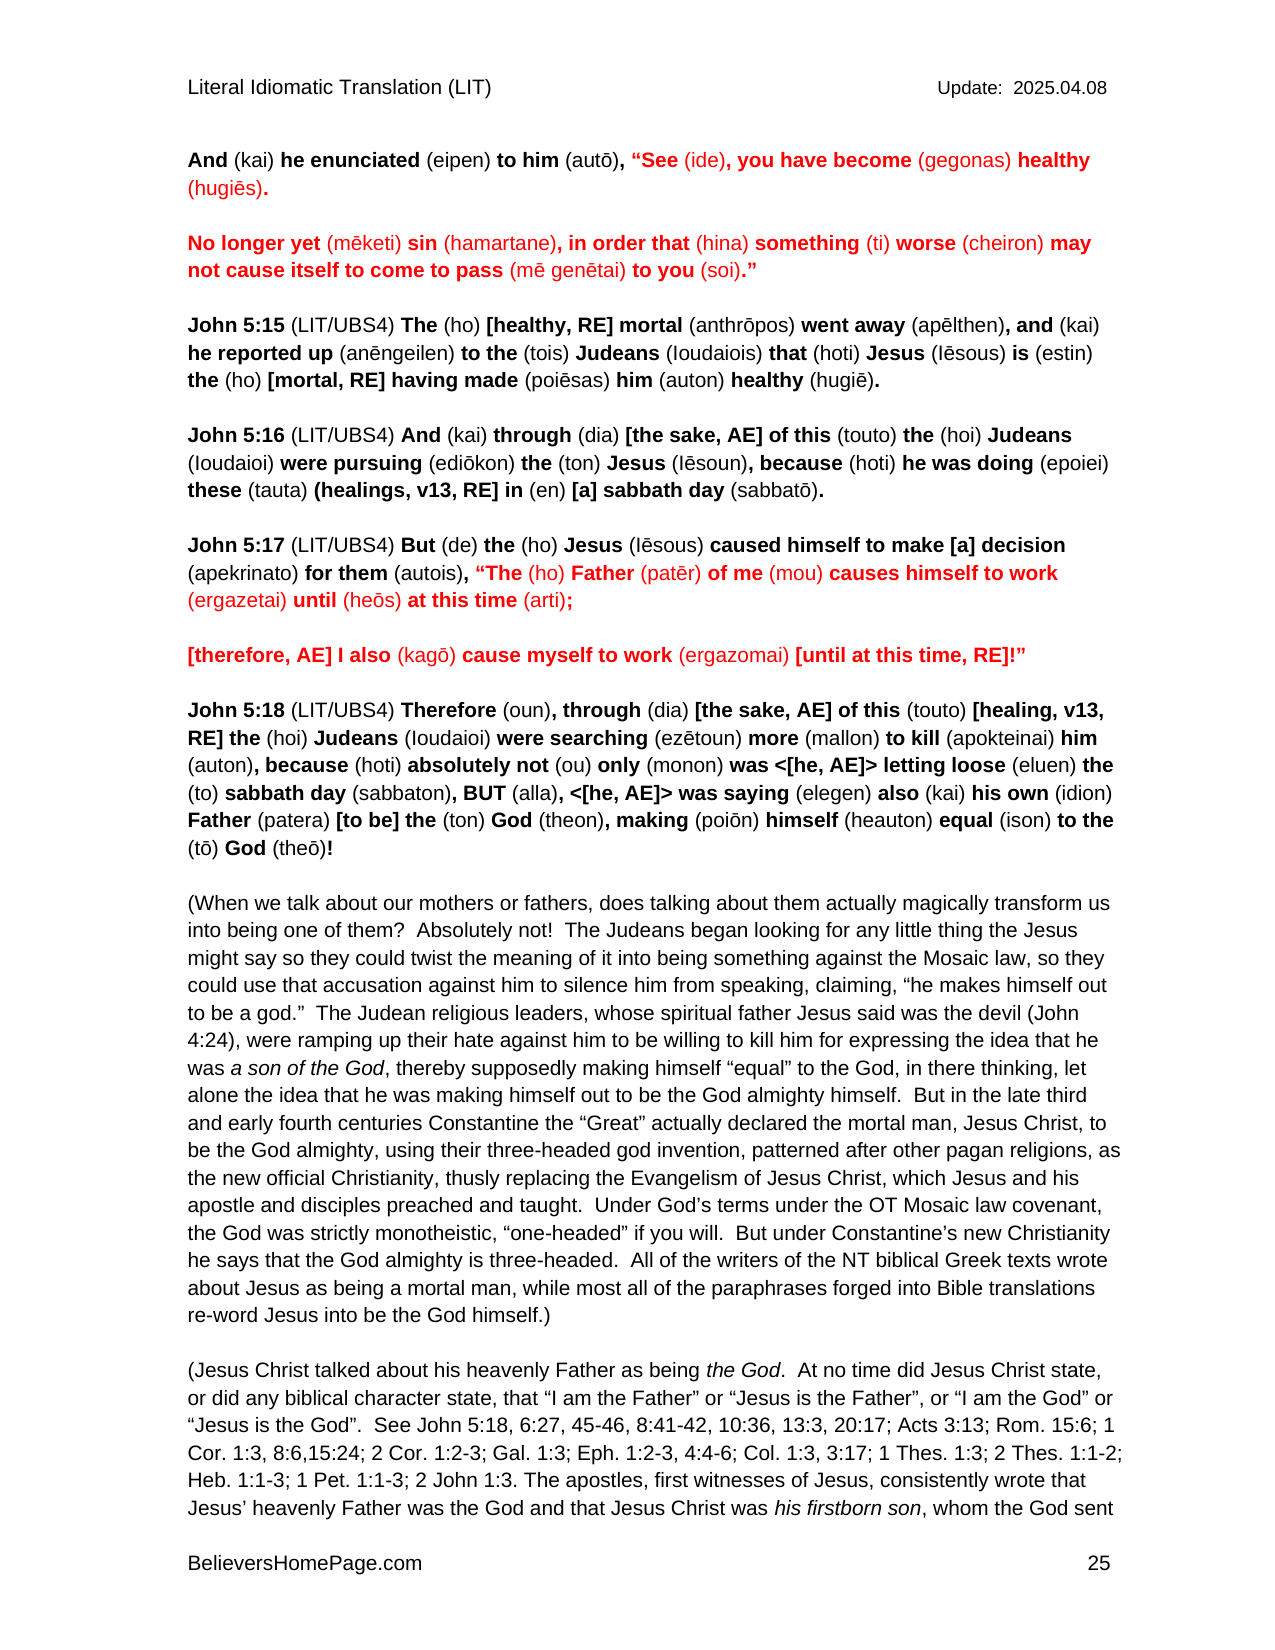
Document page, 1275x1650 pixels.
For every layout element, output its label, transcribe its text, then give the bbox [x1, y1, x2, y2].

text And (kai) he enunciated (eipen) to him (autō), “See (ide), you have become (gegonas) healthy (hugiēs). [187, 148, 1125, 199]
text John 5:18 (LIT/UBS4) Therefore (oun), through (dia) [the sake, AE] of this (touto) [healing, v13, RE] the (hoi) Judeans (Ioudaioi) were searching (ezētoun) more (mallon) to kill (apokteinai) him (auton), because (hoti) absolutely not (ou) only (monon) was <[he, AE]> letting loose (eluen) the (to) sabbath day (sabbaton), BUT (alla), <[he, AE]> was saying (elegen) also (kai) his own (idion) Father (patera) [to be] the (ton) God (theon), making (poiōn) himself (heauton) equal (ison) to the (tō) God (theō)! [187, 698, 1125, 859]
text [therefore, AE] I also (kagō) cause myself to work (ergazomai) [until at this time, RE]!” [187, 643, 1125, 667]
text No longer yet (mēketi) sin (hamartane), in order that (hina) something (ti) worse (cheiron) may not cause itself to come to pass (mē genētai) to you (soi).” [187, 231, 1125, 282]
text (When we talk about our mothers or fathers, does talking about them actually magically transform us into being one of them? Absolutely not! The Judeans began looking for any little thing the Jesus might say so they could twist the meaning of it into being something against the Mosaic law, so they could use that accusation against him to silence him from speaking, claiming, “he makes himself out to be a god.” The Judean religious leaders, whose spiritual father Jesus said was the devil (John 4:24), were ramping up their hate against him to be willing to kill him for expressing the idea that he was a son of the God, thereby supposedly making himself “equal” to the God, in there thinking, let alone the idea that he was making himself out to be the God almighty himself. But in the late third and early fourth centuries Constantine the “Great” actually declared the mortal man, Jesus Christ, to be the God almighty, using their three-headed god invention, patterned after other pagan religions, as the new official Christianity, thusly replacing the Evangelism of Jesus Christ, which Jesus and his apostle and disciples preached and taught. Under God’s terms under the OT Mosaic law covenant, the God was strictly monotheistic, “one-headed” if you will. But under Constantine’s new Christianity he says that the God almighty is three-headed. All of the writers of the NT biblical Greek texts wrote about Jesus as being a mortal man, while most all of the paraphrases forged into Bible translations re-word Jesus into be the God himself.) [187, 891, 1125, 1327]
text John 5:16 (LIT/UBS4) And (kai) through (dia) [the sake, AE] of this (touto) the (hoi) Judeans (Ioudaioi) were pursuing (ediōkon) the (ton) Jesus (Iēsoun), because (hoti) he was doing (epoiei) these (tauta) (healings, v13, RE] in (en) [a] sabbath day (sabbatō). [187, 423, 1125, 502]
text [187, 1358, 1125, 1519]
text John 5:17 (LIT/UBS4) But (de) the (ho) Jesus (Iēsous) caused himself to make [a] decision (apekrinato) for them (autois), “The (ho) Father (patēr) of me (mou) causes himself to work (ergazetai) until (heōs) at this time (arti); [187, 533, 1125, 612]
text John 5:15 (LIT/UBS4) The (ho) [healthy, RE] mortal (anthrōpos) went away (apēlthen), and (kai) he reported up (anēngeilen) to the (tois) Judeans (Ioudaiois) that (hoti) Jesus (Iēsous) is (estin) the (ho) [mortal, RE] having made (poiēsas) him (auton) healthy (hugiē). [187, 313, 1125, 392]
